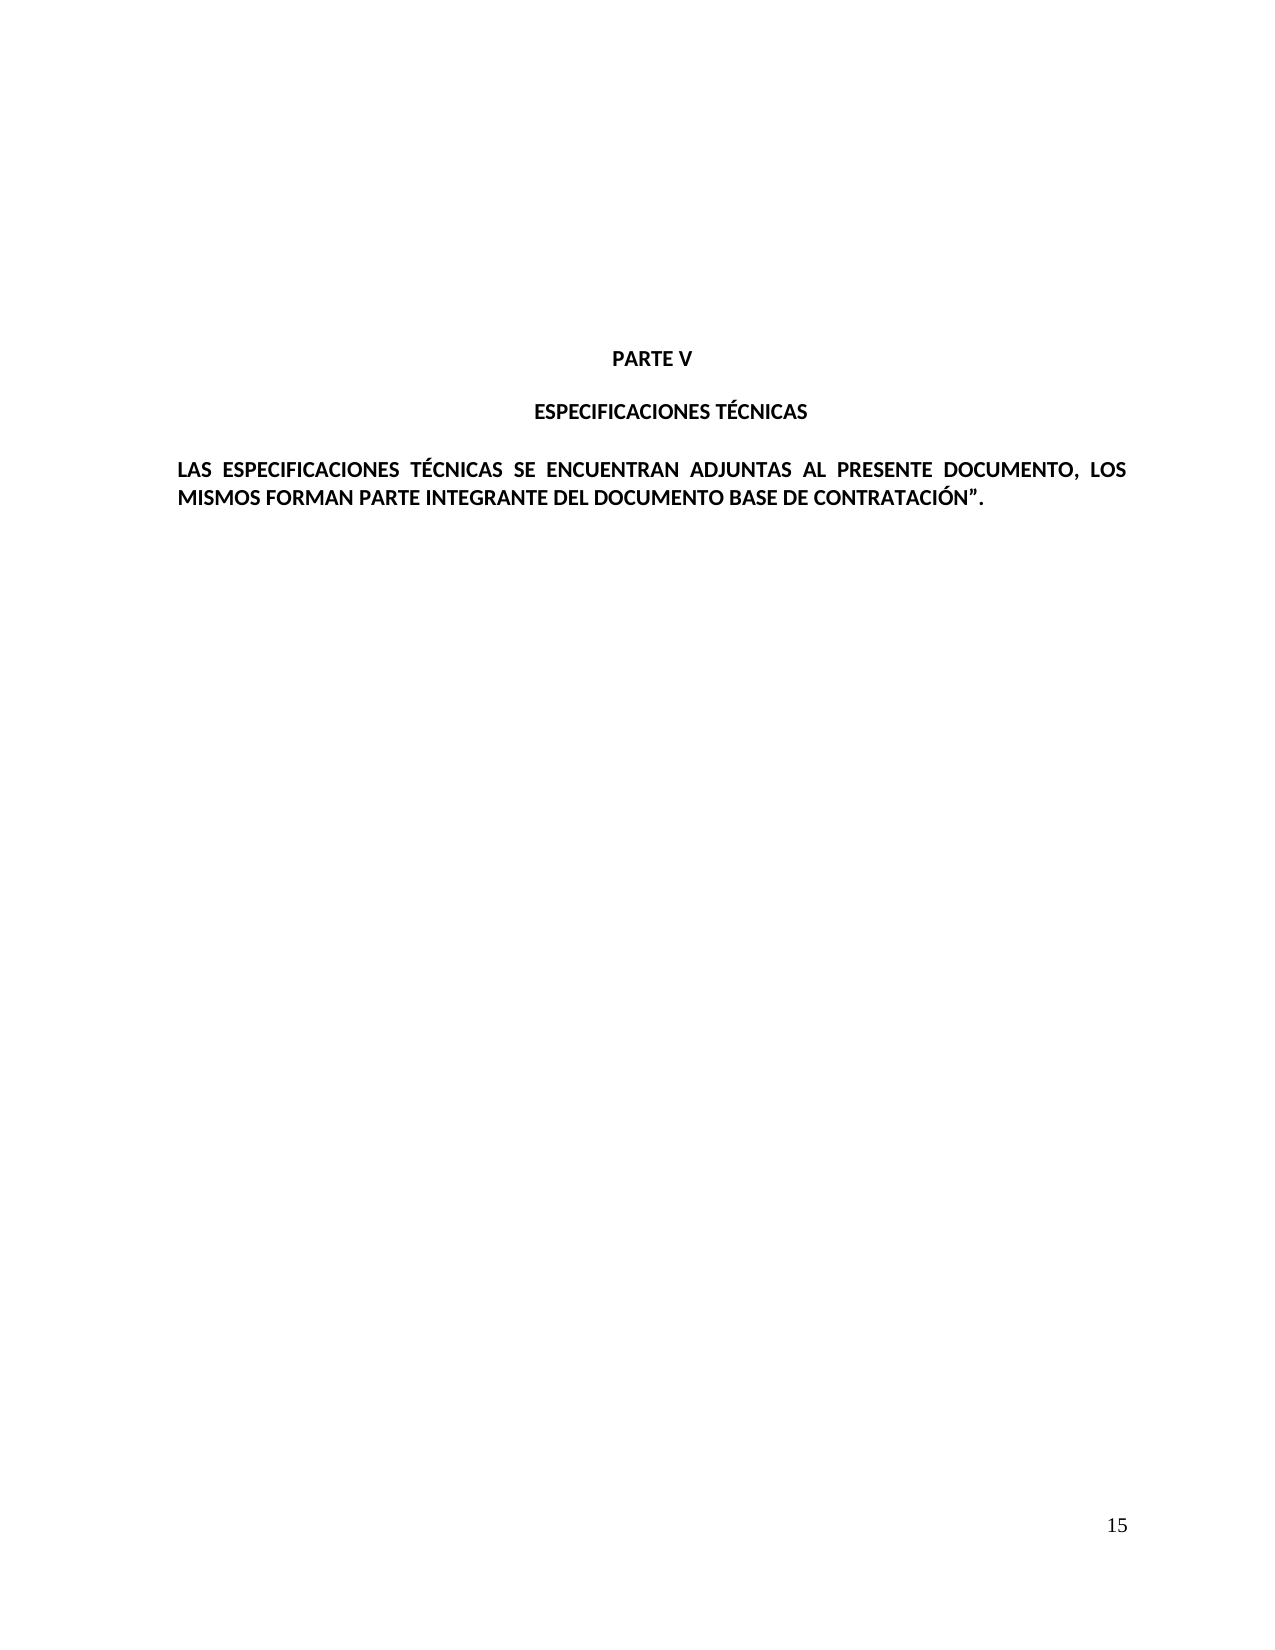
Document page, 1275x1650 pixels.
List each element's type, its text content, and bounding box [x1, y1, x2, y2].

text LAS ESPECIFICACIONES TÉCNICAS SE ENCUENTRAN ADJUNTAS AL PRESENTE DOCUMENTO, LOS MISMOS FORMAN PARTE INTEGRANTE DEL DOCUMENTO BASE DE CONTRATACIÓN”. [177, 455, 1127, 511]
subtitle ESPECIFICACIONES TÉCNICAS [214, 397, 1127, 425]
text PARTE V [177, 344, 1127, 372]
